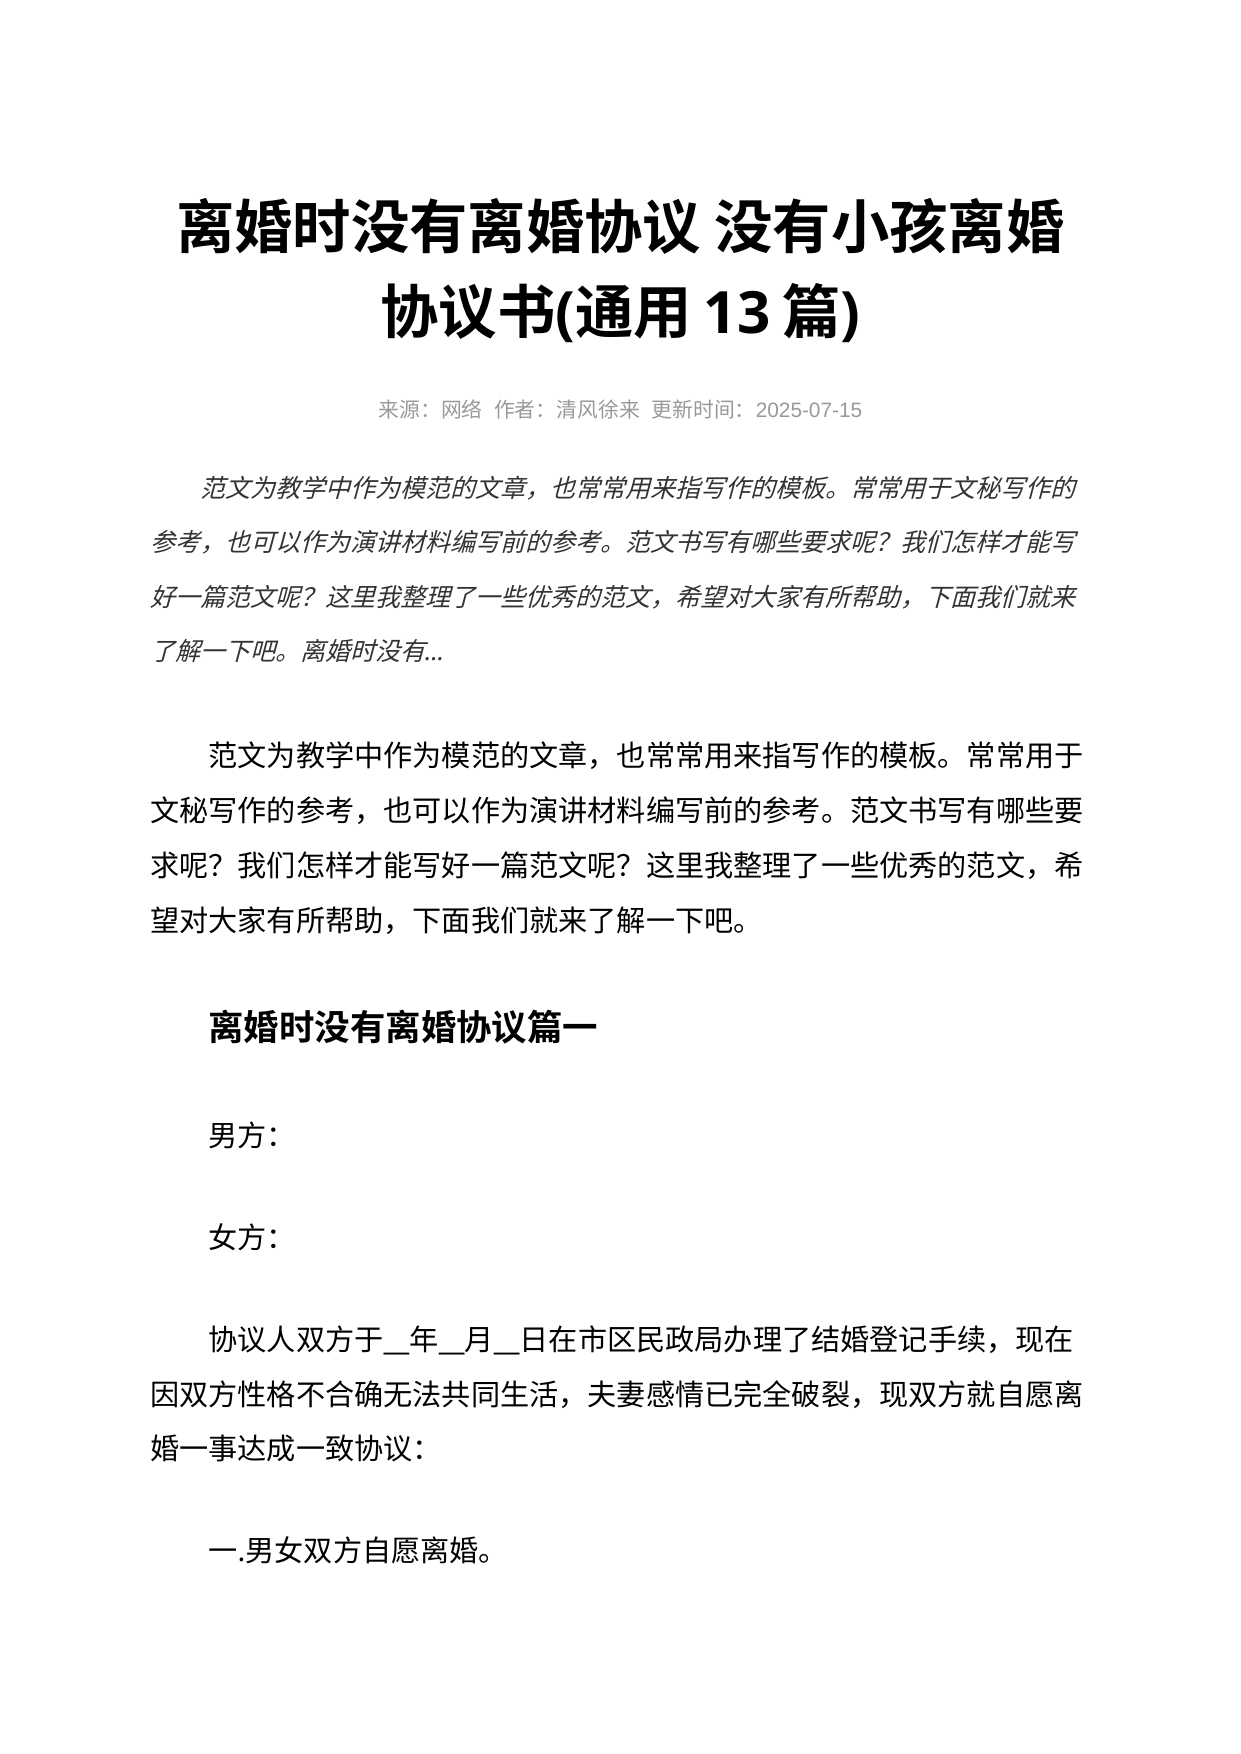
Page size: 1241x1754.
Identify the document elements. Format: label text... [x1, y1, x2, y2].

text 女方： [150, 1214, 1090, 1257]
text 离婚时没有离婚协议篇一 [150, 999, 1090, 1050]
text 范文为教学中作为模范的文章，也常常用来指写作的模板。常常用于文秘写作的参考，也可以作为演讲材料编写前的参考。范文书写有哪些要求呢？我们怎样才能写好一篇范文呢？这里我整理了一些优秀的范文，希望对大家有所帮助，下面我们就来了解一下吧。 [150, 733, 1090, 939]
text 来源：网络 作者：清风徐来 更新时间：2025-07-15 [150, 397, 1090, 421]
text 一.男女双方自愿离婚。 [150, 1528, 1090, 1570]
subtitle 离婚时没有离婚协议 没有小孩离婚协议书(通用13篇) [150, 181, 1090, 351]
text 范文为教学中作为模范的文章，也常常用来指写作的模板。常常用于文秘写作的参考，也可以作为演讲材料编写前的参考。范文书写有哪些要求呢？我们怎样才能写好一篇范文呢？这里我整理了一些优秀的范文，希望对大家有所帮助，下面我们就来了解一下吧。离婚时没有... [150, 468, 1090, 668]
text 男方： [150, 1112, 1090, 1155]
text 协议人双方于__年__月__日在市区民政局办理了结婚登记手续，现在因双方性格不合确无法共同生活，夫妻感情已完全破裂，现双方就自愿离婚一事达成一致协议： [150, 1316, 1090, 1468]
